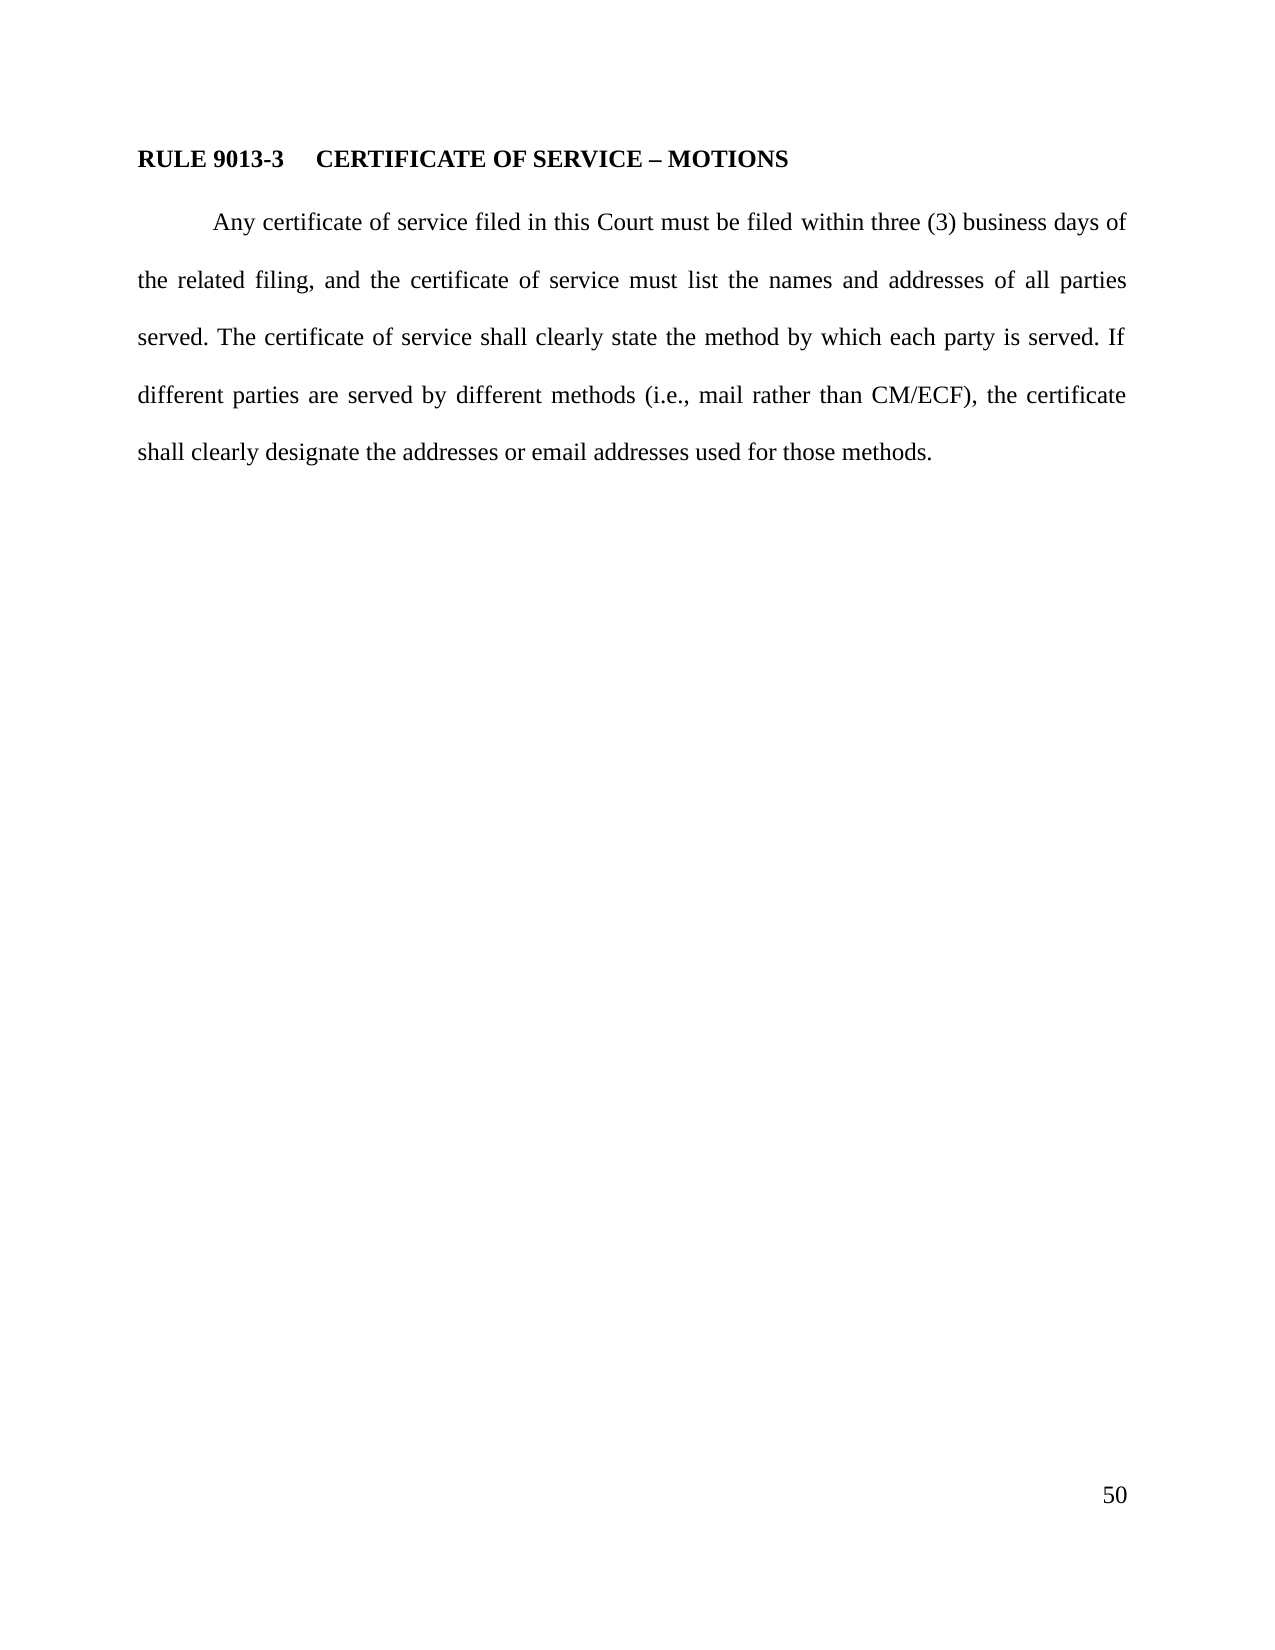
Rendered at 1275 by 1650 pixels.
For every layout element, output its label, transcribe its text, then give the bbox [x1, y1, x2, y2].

subtitle RULE 9013-3 CERTIFICATE OF SERVICE – MOTIONS [137, 144, 1127, 172]
text Any certificate of service filed in this Court must be filed within three (3) business days of the related filing, and the certificate of service must list the names and addresses of all parties served. The certificate of service shall clearly state the method by which each party is served. If different parties are served by different methods (i.e., mail rather than CM/ECF), the certificate shall clearly designate the addresses or email addresses used for those methods. [137, 207, 1127, 466]
